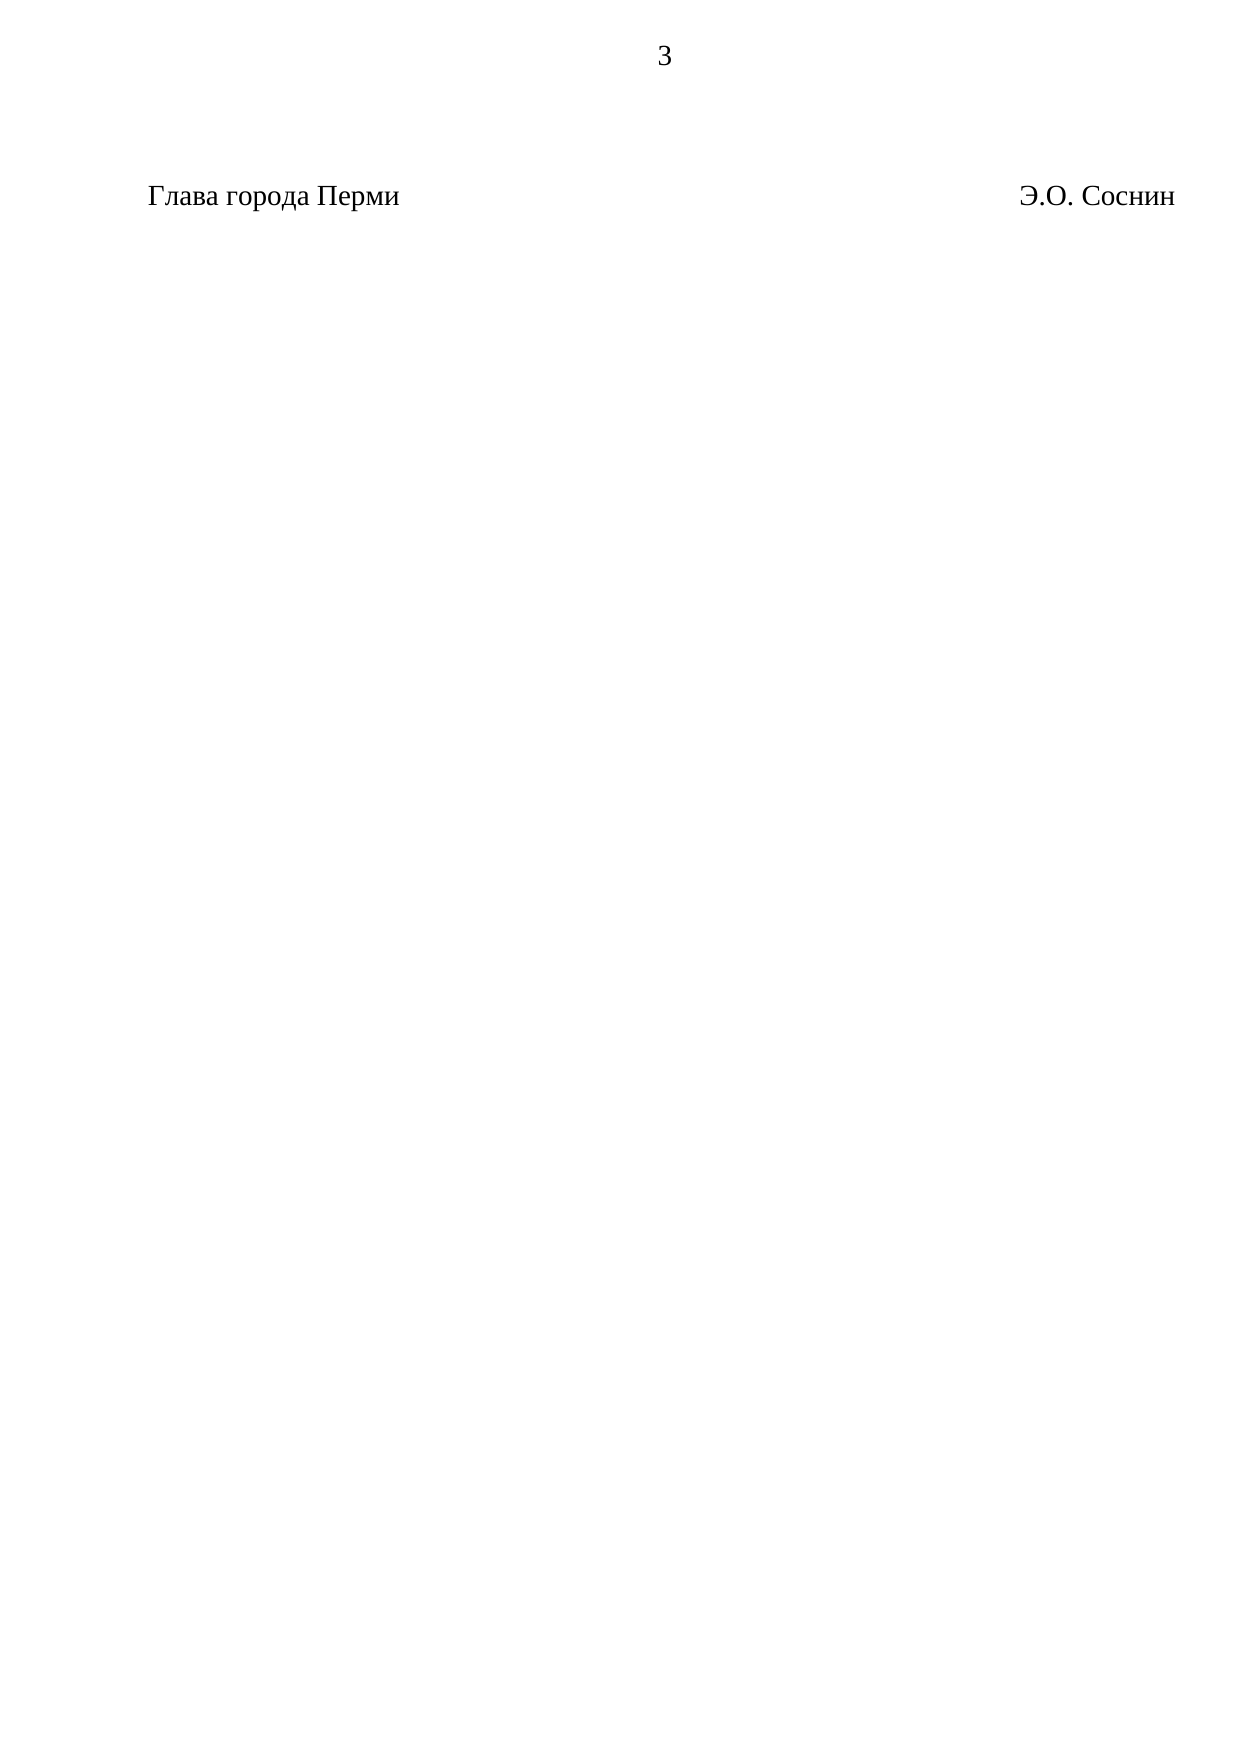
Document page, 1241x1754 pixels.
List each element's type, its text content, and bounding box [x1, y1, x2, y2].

text Глава города Перми Э.О. Соснин [148, 185, 1181, 210]
